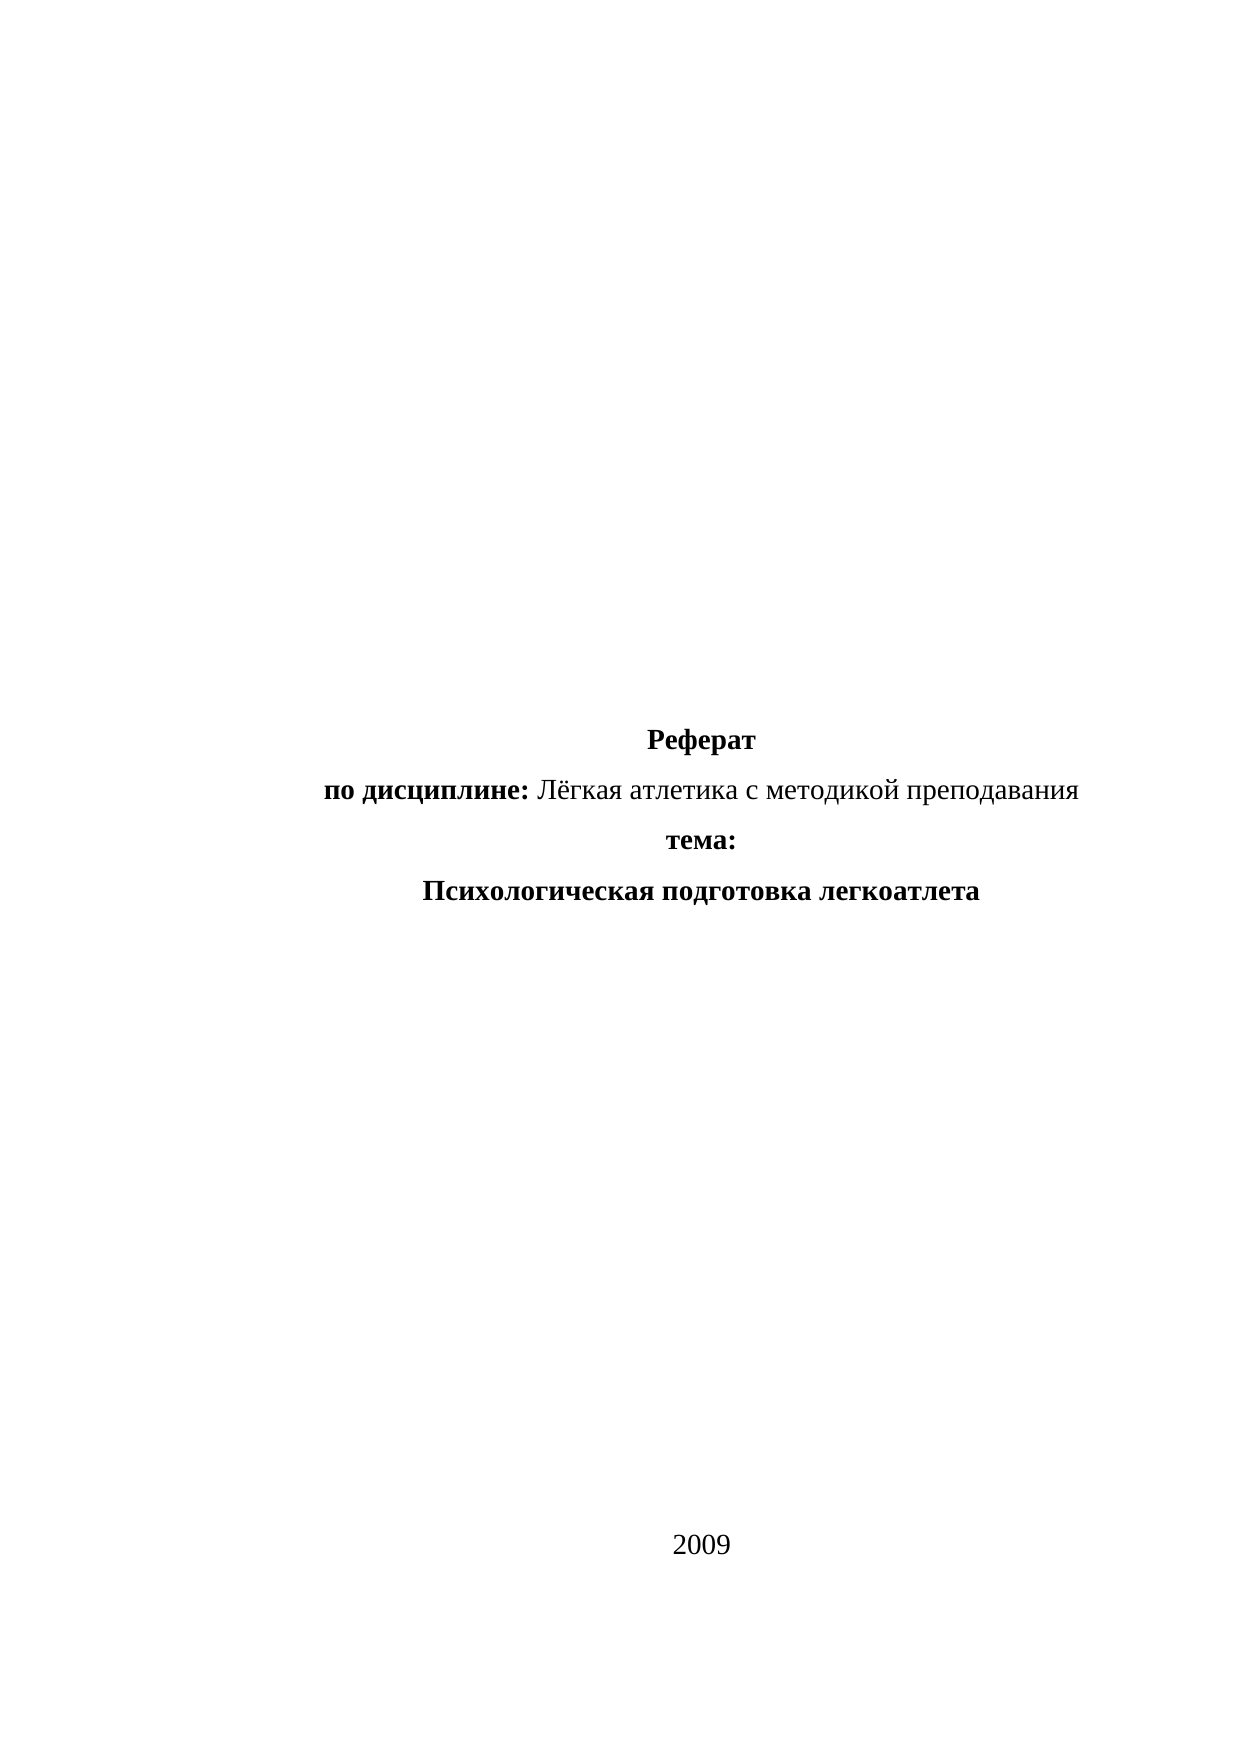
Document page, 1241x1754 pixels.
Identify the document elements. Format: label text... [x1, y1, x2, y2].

text по дисциплине: Лёгкая атлетика с методикой преподавания [177, 772, 1152, 806]
text Психологическая подготовка легкоатлета [177, 873, 1152, 906]
text 2009 [177, 1527, 1152, 1560]
text тема: [177, 822, 1152, 856]
text Реферат [177, 722, 1152, 755]
